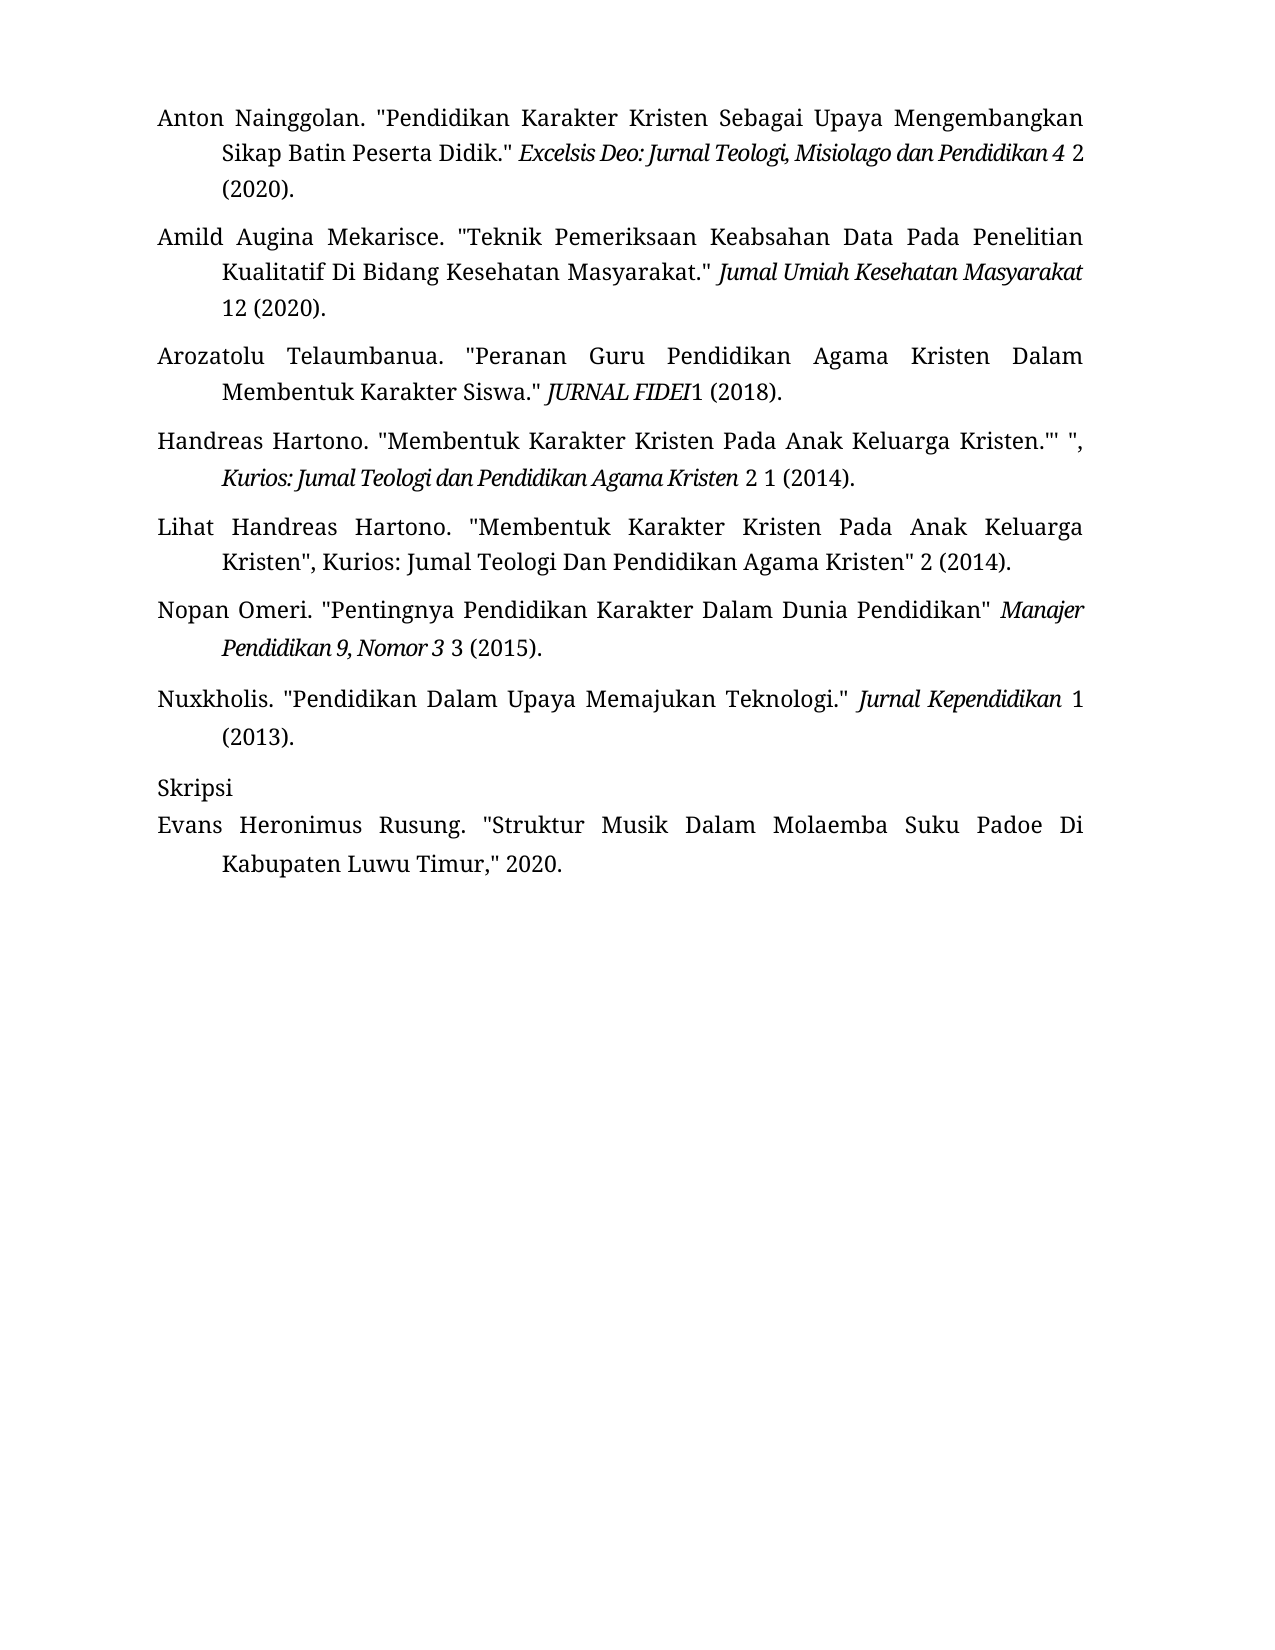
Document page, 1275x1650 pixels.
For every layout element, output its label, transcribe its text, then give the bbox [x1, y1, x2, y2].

text Anton Nainggolan. "Pendidikan Karakter Kristen Sebagai Upaya Mengembangkan Sikap Batin Peserta Didik." Excelsis Deo: Jurnal Teologi, Misiolago dan Pendidikan 4 2 (2020). [157, 98, 1084, 204]
text Amild Augina Mekarisce. "Teknik Pemeriksaan Keabsahan Data Pada Penelitian Kualitatif Di Bidang Kesehatan Masyarakat." Jumal Umiah Kesehatan Masyarakat 12 (2020). [157, 217, 1084, 323]
text Handreas Hartono. "Membentuk Karakter Kristen Pada Anak Keluarga Kristen."' ", Kurios: Jumal Teologi dan Pendidikan Agama Kristen 2 1 (2014). [157, 421, 1084, 493]
text Evans Heronimus Rusung. "Struktur Musik Dalam Molaemba Suku Padoe Di Kabupaten Luwu Timur," 2020. [157, 802, 1084, 881]
text Skripsi [157, 778, 1084, 801]
text Arozatolu Telaumbanua. "Peranan Guru Pendidikan Agama Kristen Dalam Membentuk Karakter Siswa." JURNAL FIDEI1 (2018). [157, 335, 1084, 408]
text Nuxkholis. "Pendidikan Dalam Upaya Memajukan Teknologi." Jurnal Kependidikan 1 (2013). [157, 677, 1084, 753]
text Lihat Handreas Hartono. "Membentuk Karakter Kristen Pada Anak Keluarga Kristen", Kurios: Jumal Teologi Dan Pendidikan Agama Kristen" 2 (2014). [157, 507, 1084, 578]
text Nopan Omeri. "Pentingnya Pendidikan Karakter Dalam Dunia Pendidikan" Manajer Pendidikan 9, Nomor 3 3 (2015). [157, 588, 1084, 664]
